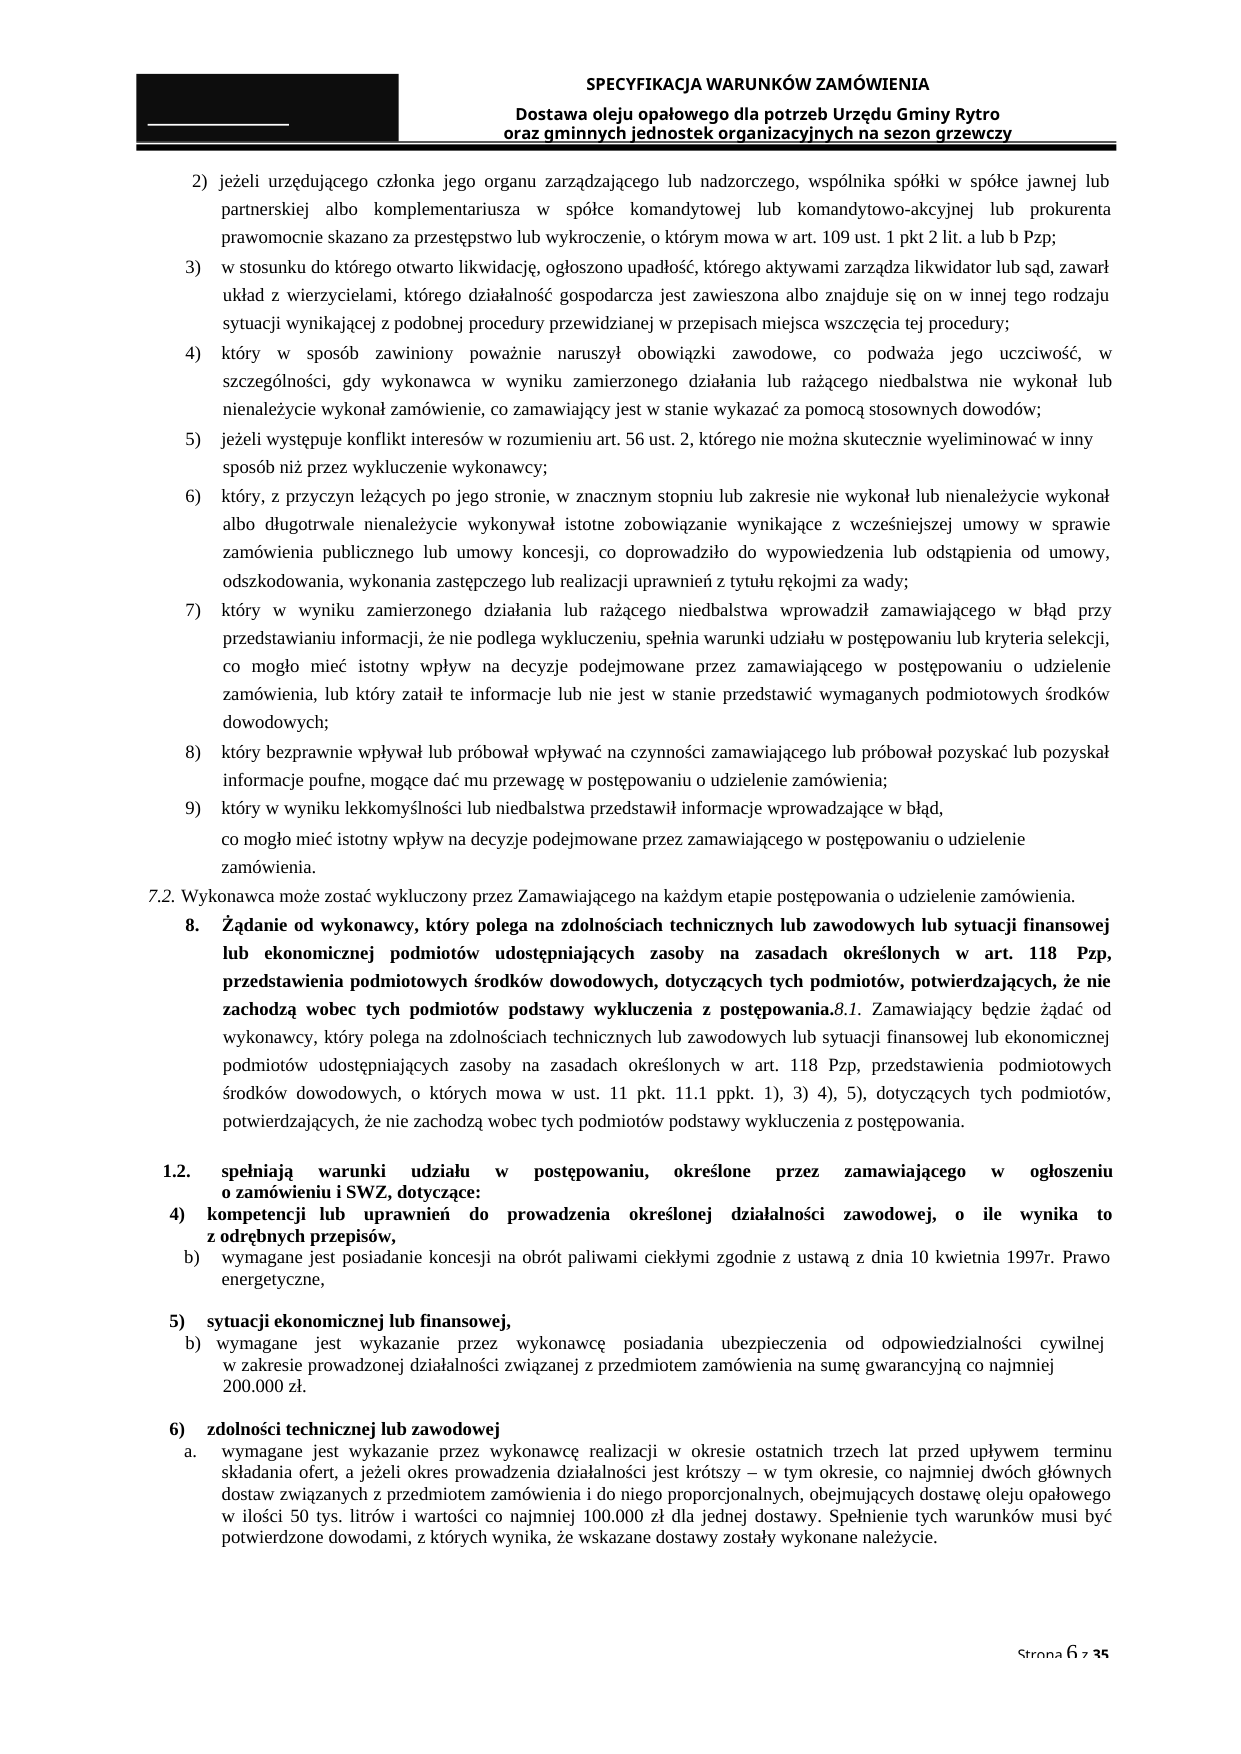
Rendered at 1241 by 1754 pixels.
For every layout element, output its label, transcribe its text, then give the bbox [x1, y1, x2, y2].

text co mogło mieć istotny wpływ na decyzje podejmowane przez zamawiającego w postępowaniu o udzielenie zamówienia. [221, 828, 1027, 877]
list jeżeli urzędującego członka jego organu zarządzającego lub nadzorczego, wspólnika spółki w spółce jawnej lub partnerskiej albo komplementariusza w spółce komandytowej lub komandytowo-akcyjnej lub prokurenta prawomocnie skazano za przestępstwo lub wykroczenie, o którym mowa w art. 109 ust. 1 pkt 2 lit. a lub b Pzp; [192, 169, 1111, 247]
list Wykonawca może zostać wykluczony przez Zamawiającego na każdym etapie postępowania o udzielenie zamówienia. [148, 885, 1151, 907]
list który bezprawnie wpływał lub próbował wpływać na czynności zamawiającego lub próbował pozyskać lub pozyskał informacje poufne, mogące dać mu przewagę w postępowaniu o udzielenie zamówienia; [185, 741, 1110, 790]
list który w wyniku lekkomyślności lub niedbalstwa przedstawił informacje wprowadzające w błąd, [185, 797, 1151, 819]
list zdolności technicznej lub zawodowej [169, 1419, 1151, 1440]
list kompetencji lub uprawnień do prowadzenia określonej działalności zawodowej, o ile wynika to z odrębnych przepisów, [169, 1203, 1113, 1246]
text 1.2. spełniają warunki udziału w postępowaniu, określone przez zamawiającego w ogłoszeniu o zamówieniu i SWZ, dotyczące: [162, 1160, 1113, 1203]
list który, z przyczyn leżących po jego stronie, w znacznym stopniu lub zakresie nie wykonał lub nienależycie wykonał albo długotrwale nienależycie wykonywał istotne zobowiązanie wynikające z wcześniejszej umowy w sprawie zamówienia publicznego lub umowy koncesji, co doprowadziło do wypowiedzenia lub odstąpienia od umowy, odszkodowania, wykonania zastępczego lub realizacji uprawnień z tytułu rękojmi za wady; [185, 485, 1111, 591]
text 200.000 zł. [223, 1375, 1151, 1397]
list wymagane jest wykazanie przez wykonawcę realizacji w okresie ostatnich trzech lat przed upływem terminu składania ofert, a jeżeli okres prowadzenia działalności jest krótszy – w tym okresie, co najmniej dwóch głównych dostaw związanych z przedmiotem zamówienia i do niego proporcjonalnych, obejmujących dostawę oleju opałowego w ilości 50 tys. litrów i wartości co najmniej 100.000 zł dla jednej dostawy. Spełnienie tych warunków musi być potwierdzone dowodami, z których wynika, że wskazane dostawy zostały wykonane należycie. [184, 1440, 1113, 1548]
text b) wymagane jest posiadanie koncesji na obrót paliwami ciekłymi zgodnie z ustawą z dnia 10 kwietnia 1997r. Prawo energetyczne, [184, 1246, 1113, 1289]
list Żądanie od wykonawcy, który polega na zdolnościach technicznych lub zawodowych lub sytuacji finansowej lub ekonomicznej podmiotów udostępniających zasoby na zasadach określonych w art. 118 Pzp, przedstawienia podmiotowych środków dowodowych, dotyczących tych podmiotów, potwierdzających, że nie zachodzą wobec tych podmiotów podstawy wykluczenia z postępowania.8.1. Zamawiający będzie żądać od wykonawcy, który polega na zdolnościach technicznych lub zawodowych lub sytuacji finansowej lub ekonomicznej podmiotów udostępniających zasoby na zasadach określonych w art. 118 Pzp, przedstawienia podmiotowych środków dowodowych, o których mowa w ust. 11 pkt. 11.1 ppkt. 1), 3) 4), 5), dotyczących tych podmiotów, potwierdzających, że nie zachodzą wobec tych podmiotów podstawy wykluczenia z postępowania. [185, 914, 1111, 1131]
text b) wymagane jest wykazanie przez wykonawcę posiadania ubezpieczenia od odpowiedzialności cywilnej w zakresie prowadzonej działalności związanej z przedmiotem zamówienia na sumę gwarancyjną co najmniej [185, 1332, 1113, 1375]
list który w wyniku zamierzonego działania lub rażącego niedbalstwa wprowadził zamawiającego w błąd przy przedstawianiu informacji, że nie podlega wykluczeniu, spełnia warunki udziału w postępowaniu lub kryteria selekcji, co mogło mieć istotny wpływ na decyzje podejmowane przez zamawiającego w postępowaniu o udzielenie zamówienia, lub który zataił te informacje lub nie jest w stanie przedstawić wymaganych podmiotowych środków dowodowych; [185, 599, 1112, 733]
list w stosunku do którego otwarto likwidację, ogłoszono upadłość, którego aktywami zarządza likwidator lub sąd, zawarł układ z wierzycielami, którego działalność gospodarcza jest zawieszona albo znajduje się on w innej tego rodzaju sytuacji wynikającej z podobnej procedury przewidzianej w przepisach miejsca wszczęcia tej procedury; [185, 256, 1111, 333]
list sytuacji ekonomicznej lub finansowej, [169, 1311, 1151, 1332]
list który w sposób zawiniony poważnie naruszył obowiązki zawodowe, co podważa jego uczciwość, w szczególności, gdy wykonawca w wyniku zamierzonego działania lub rażącego niedbalstwa nie wykonał lub nienależycie wykonał zamówienie, co zamawiający jest w stanie wykazać za pomocą stosownych dowodów; [185, 342, 1113, 419]
list jeżeli występuje konflikt interesów w rozumieniu art. 56 ust. 2, którego nie można skutecznie wyeliminować w inny sposób niż przez wykluczenie wykonawcy; [185, 428, 1094, 477]
